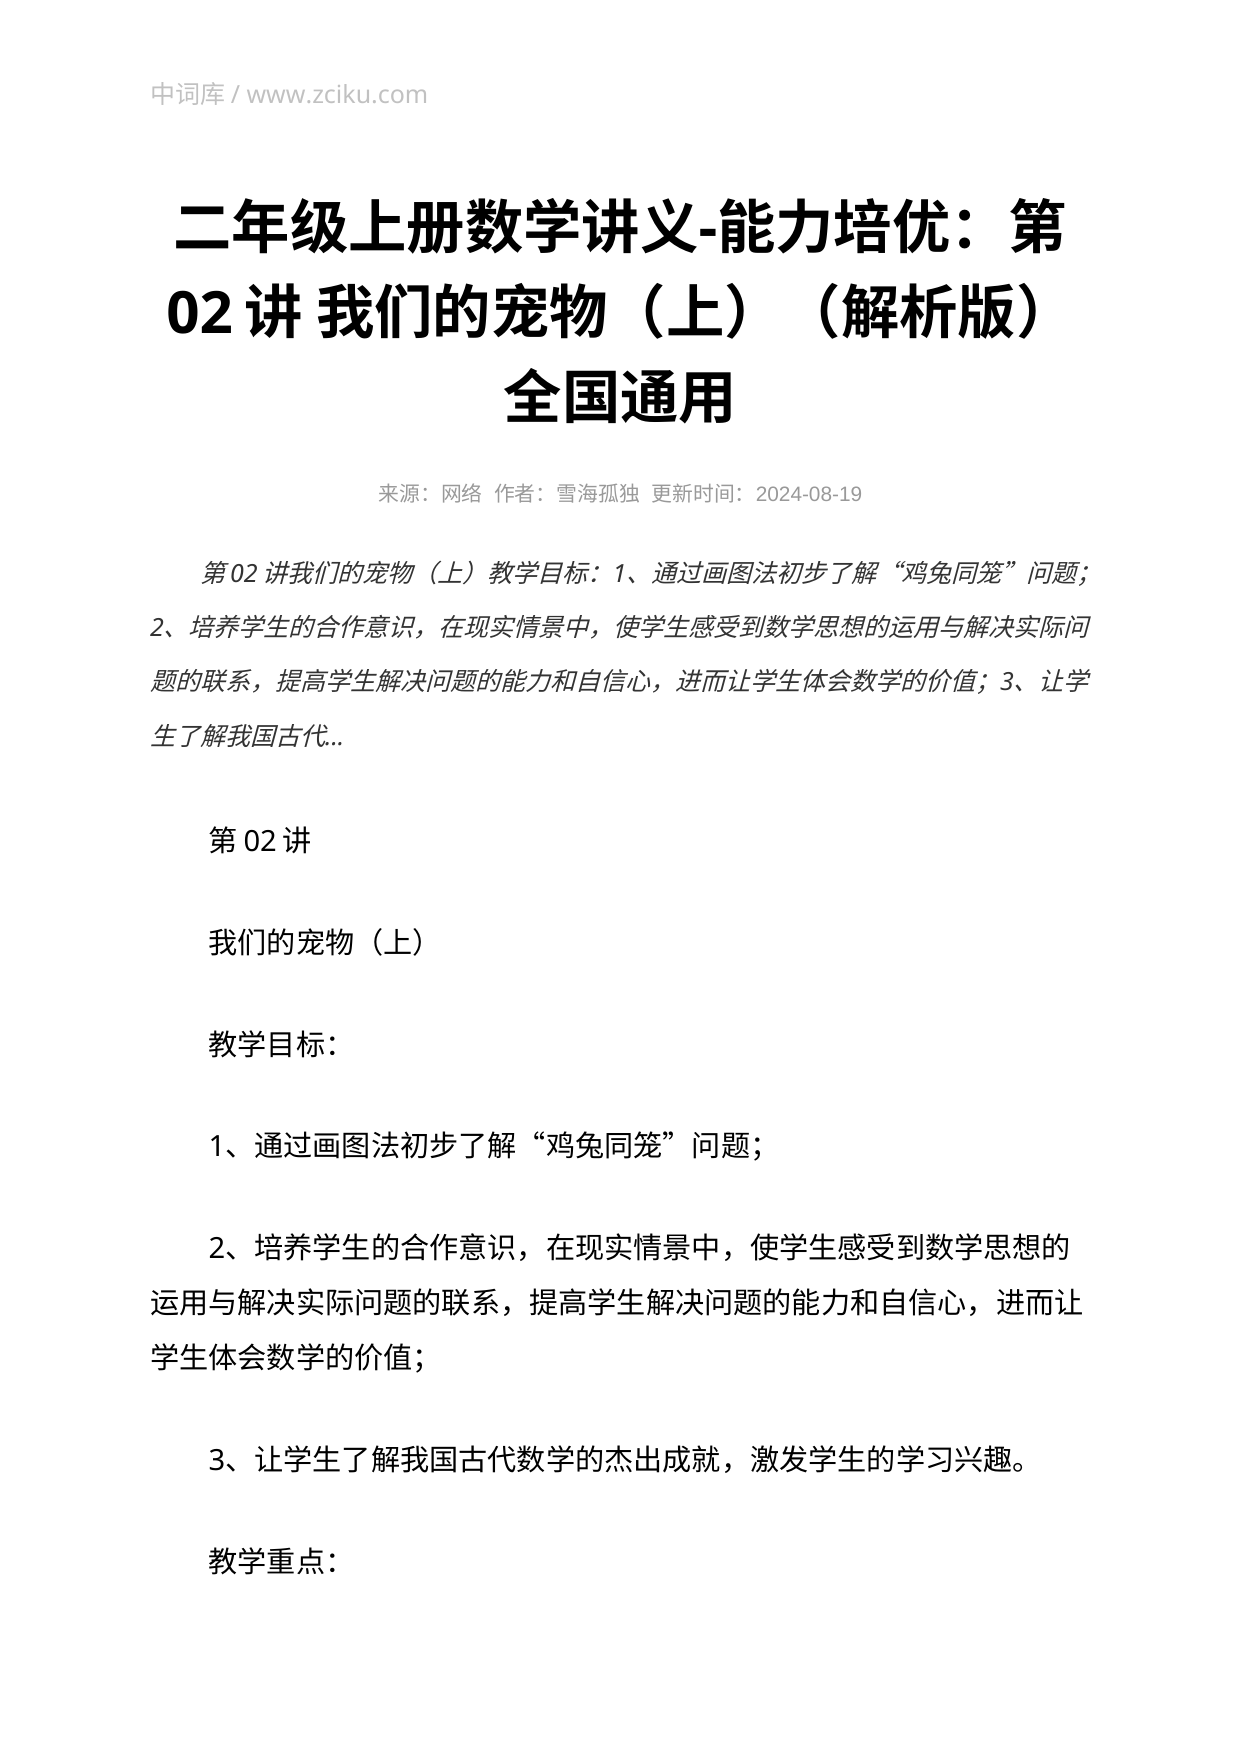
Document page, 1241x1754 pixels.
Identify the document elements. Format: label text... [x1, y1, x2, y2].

text 第02讲 [150, 817, 1090, 860]
text 2、培养学生的合作意识，在现实情景中，使学生感受到数学思想的运用与解决实际问题的联系，提高学生解决问题的能力和自信心，进而让学生体会数学的价值； [150, 1225, 1090, 1377]
text 第02讲我们的宠物（上）教学目标：1、通过画图法初步了解“鸡兔同笼”问题；2、培养学生的合作意识，在现实情景中，使学生感受到数学思想的运用与解决实际问题的联系，提高学生解决问题的能力和自信心，进而让学生体会数学的价值；3、让学生了解我国古代... [150, 553, 1090, 752]
text 来源：网络 作者：雪海孤独 更新时间：2024-08-19 [150, 482, 1090, 506]
text 3、让学生了解我国古代数学的杰出成就，激发学生的学习兴趣。 [150, 1437, 1090, 1479]
text 我们的宠物（上） [150, 919, 1090, 962]
text 教学目标： [150, 1021, 1090, 1063]
subtitle 二年级上册数学讲义-能力培优：第02讲 我们的宠物（上）（解析版）全国通用 [150, 181, 1090, 435]
text 1、通过画图法初步了解“鸡兔同笼”问题； [150, 1123, 1090, 1165]
text 教学重点： [150, 1538, 1090, 1581]
